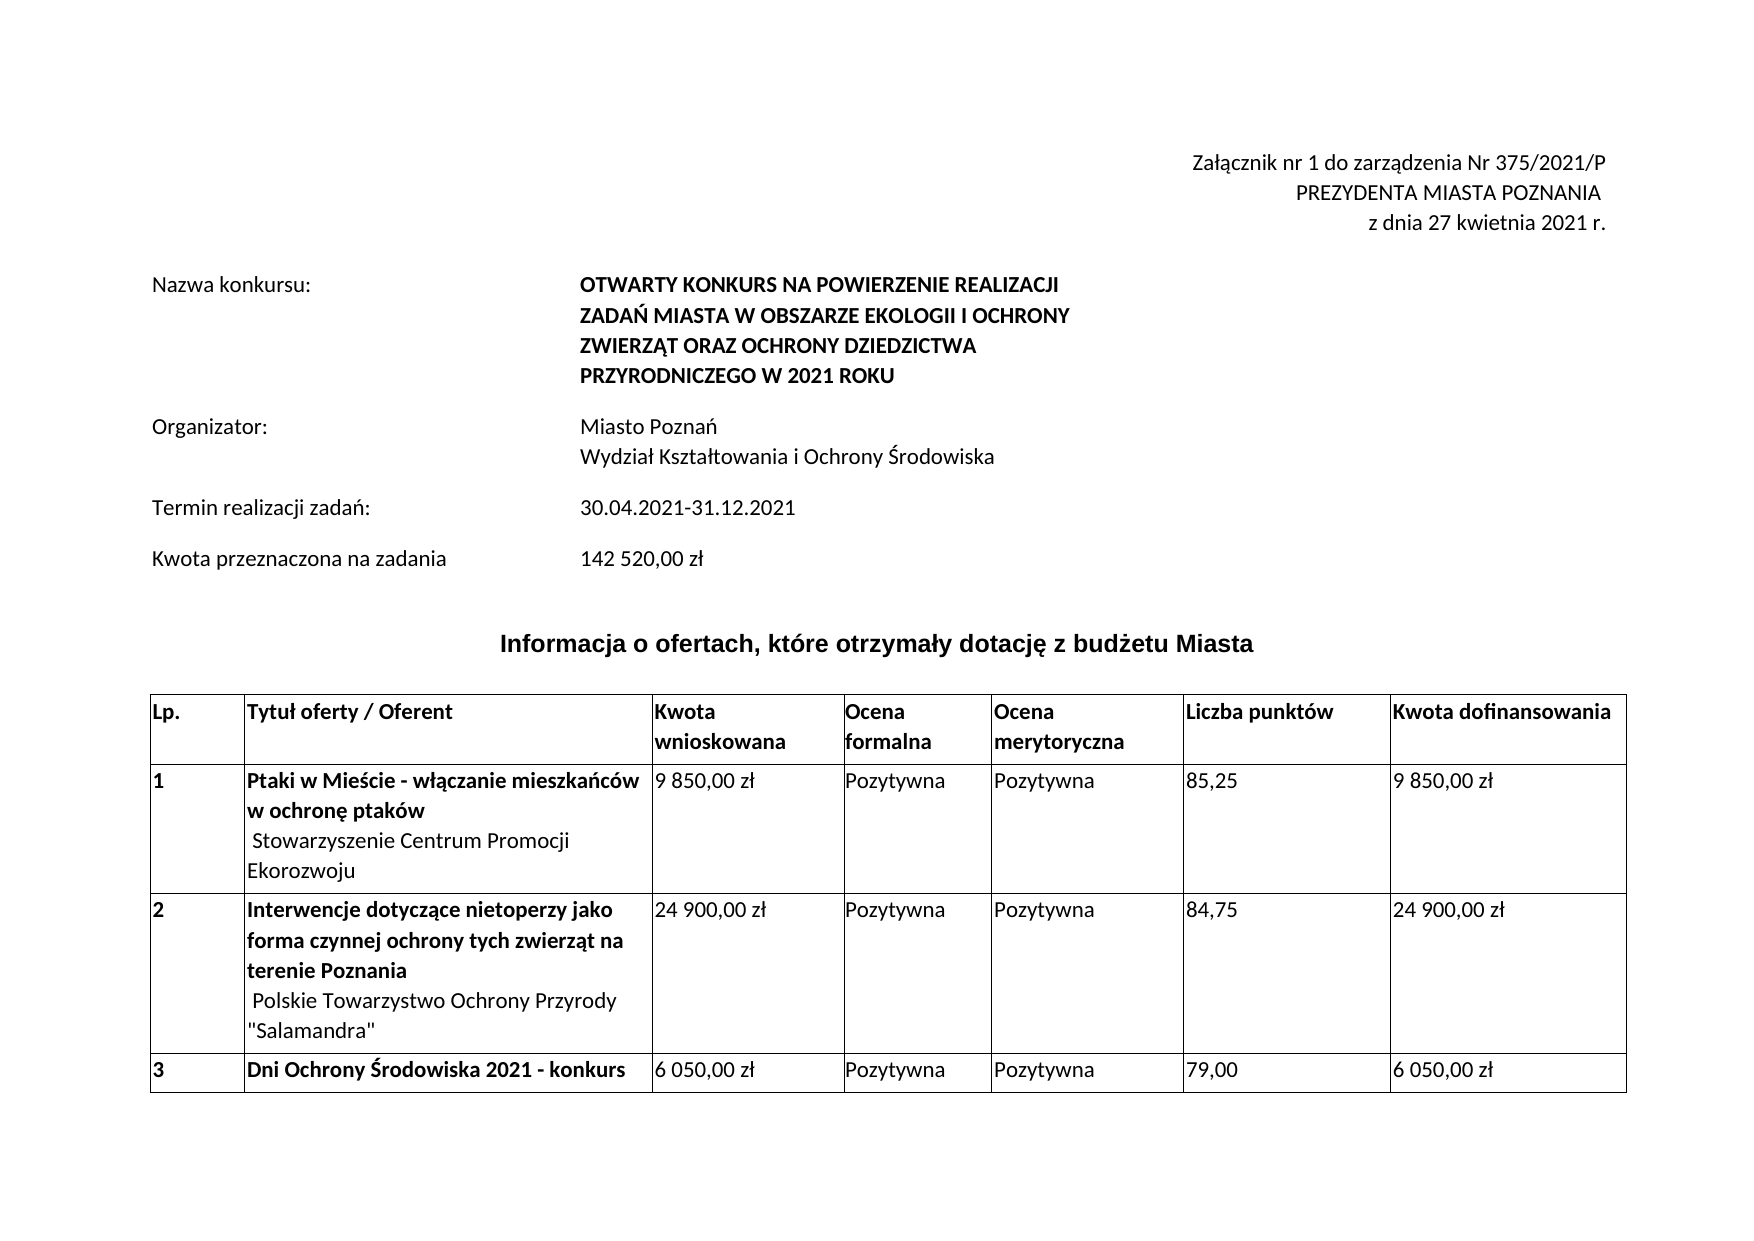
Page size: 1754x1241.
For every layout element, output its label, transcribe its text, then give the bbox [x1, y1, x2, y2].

table_cell 3 [151, 1054, 244, 1092]
table_cell Kwota przeznaczona na zadania [150, 542, 578, 593]
table_header Kwota dofinansowania [1391, 695, 1626, 763]
table_cell Pozytywna [992, 765, 1183, 893]
table_header Nazwa konkursu: [150, 269, 578, 410]
table_header OTWARTY KONKURS NA POWIERZENIE REALIZACJI ZADAŃ MIASTA W OBSZARZE EKOLOGII I OCHRONY ZWIERZĄT ORAZ OCHRONY DZIEDZICTWA PRZYRODNICZEGO W 2021 ROKU [578, 269, 1094, 410]
table_cell Organizator: [150, 410, 578, 491]
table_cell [245, 1054, 652, 1092]
text Załącznik nr 1 do zarządzenia Nr 375/2021/P [148, 148, 1606, 176]
table_cell Miasto Poznań Wydział Kształtowania i Ochrony Środowiska [578, 410, 1094, 491]
table_header Tytuł oferty / Oferent [245, 695, 652, 763]
table_cell 9 850,00 zł [653, 765, 844, 893]
table_cell 85,25 [1184, 765, 1390, 893]
table_cell 84,75 [1184, 894, 1390, 1053]
table_header Liczba punktów [1184, 695, 1390, 763]
table_cell Pozytywna [992, 1054, 1183, 1092]
table_header Ocena formalna [845, 695, 991, 763]
table_cell 24 900,00 zł [1391, 894, 1626, 1053]
table_cell Ptaki w Mieście - włączanie mieszkańców w ochronę ptaków Stowarzyszenie Centrum Promocji Ekorozwoju [245, 765, 652, 893]
table_cell 142 520,00 zł [578, 542, 1094, 593]
table_header Ocena merytoryczna [992, 695, 1183, 763]
subtitle Informacja o ofertach, które otrzymały dotację z budżetu Miasta [148, 629, 1606, 658]
table_cell 9 850,00 zł [1391, 765, 1626, 893]
table_cell Pozytywna [992, 894, 1183, 1053]
table_cell 2 [151, 894, 244, 1053]
table_cell Pozytywna [845, 894, 991, 1053]
text PREZYDENTA MIASTA POZNANIA z dnia 27 kwietnia 2021 r. [148, 178, 1606, 236]
table_cell 6 050,00 zł [653, 1054, 844, 1092]
table_cell 79,00 [1184, 1054, 1390, 1092]
table_cell 6 050,00 zł [1391, 1054, 1626, 1092]
table_header Kwota wnioskowana [653, 695, 844, 763]
table_cell Termin realizacji zadań: [150, 491, 578, 542]
table_cell Interwencje dotyczące nietoperzy jako forma czynnej ochrony tych zwierząt na terenie Poznania Polskie Towarzystwo Ochrony Przyrody "Salamandra" [245, 894, 652, 1053]
table_cell Pozytywna [845, 765, 991, 893]
table_cell 24 900,00 zł [653, 894, 844, 1053]
table_header Lp. [151, 695, 244, 763]
table_cell Pozytywna [845, 1054, 991, 1092]
table_cell 30.04.2021-31.12.2021 [578, 491, 1094, 542]
table_cell 1 [151, 765, 244, 893]
